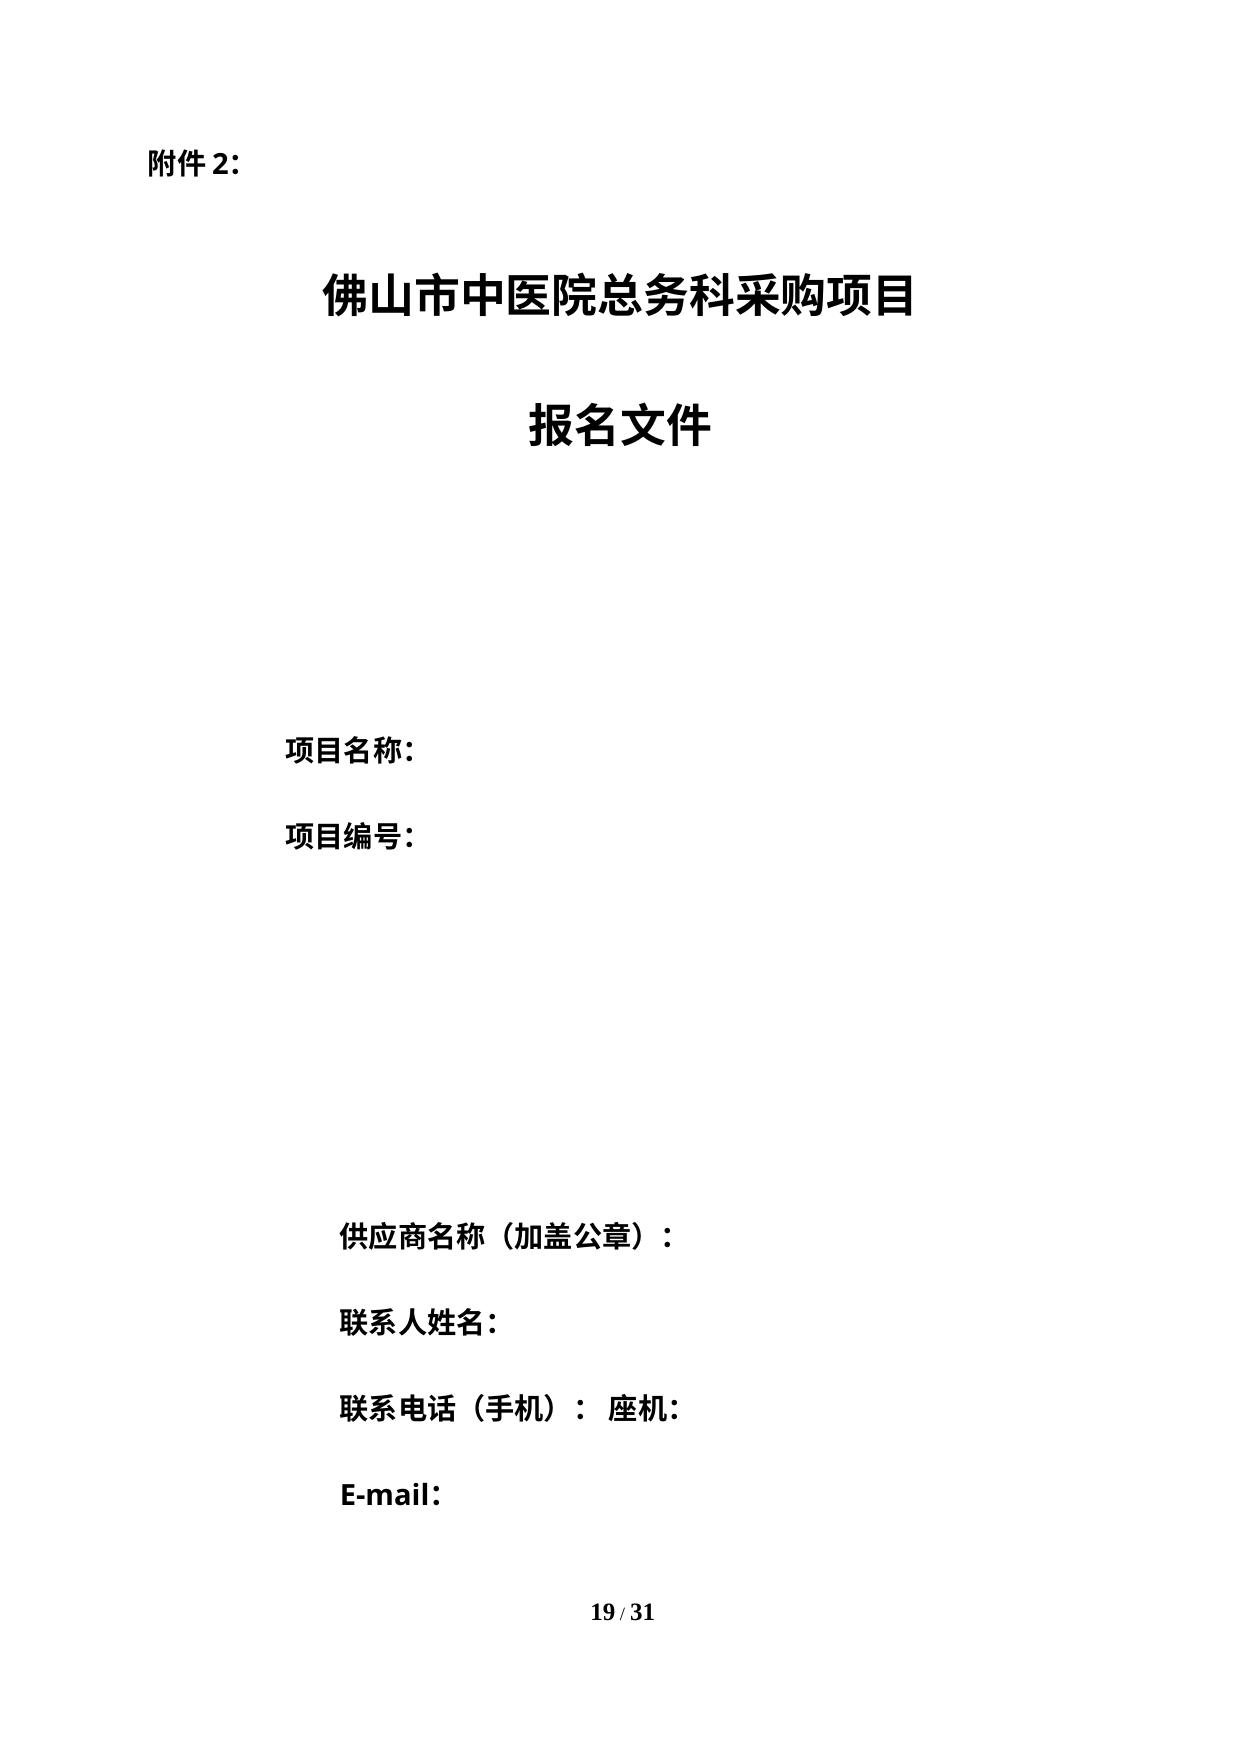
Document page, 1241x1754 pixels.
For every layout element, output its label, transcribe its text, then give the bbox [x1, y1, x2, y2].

text 供应商名称（加盖公章）： [148, 1202, 1092, 1267]
text 项目名称： [148, 716, 1092, 781]
text E-mail： [148, 1461, 1092, 1526]
text 佛山市中医院总务科采购项目 [148, 244, 1092, 341]
text 联系人姓名： [148, 1288, 1092, 1353]
text 联系电话（手机）： 座机： [148, 1374, 1092, 1439]
text 报名文件 [148, 374, 1092, 472]
text 项目编号： [148, 802, 1092, 867]
text 附件2： [148, 129, 1092, 194]
